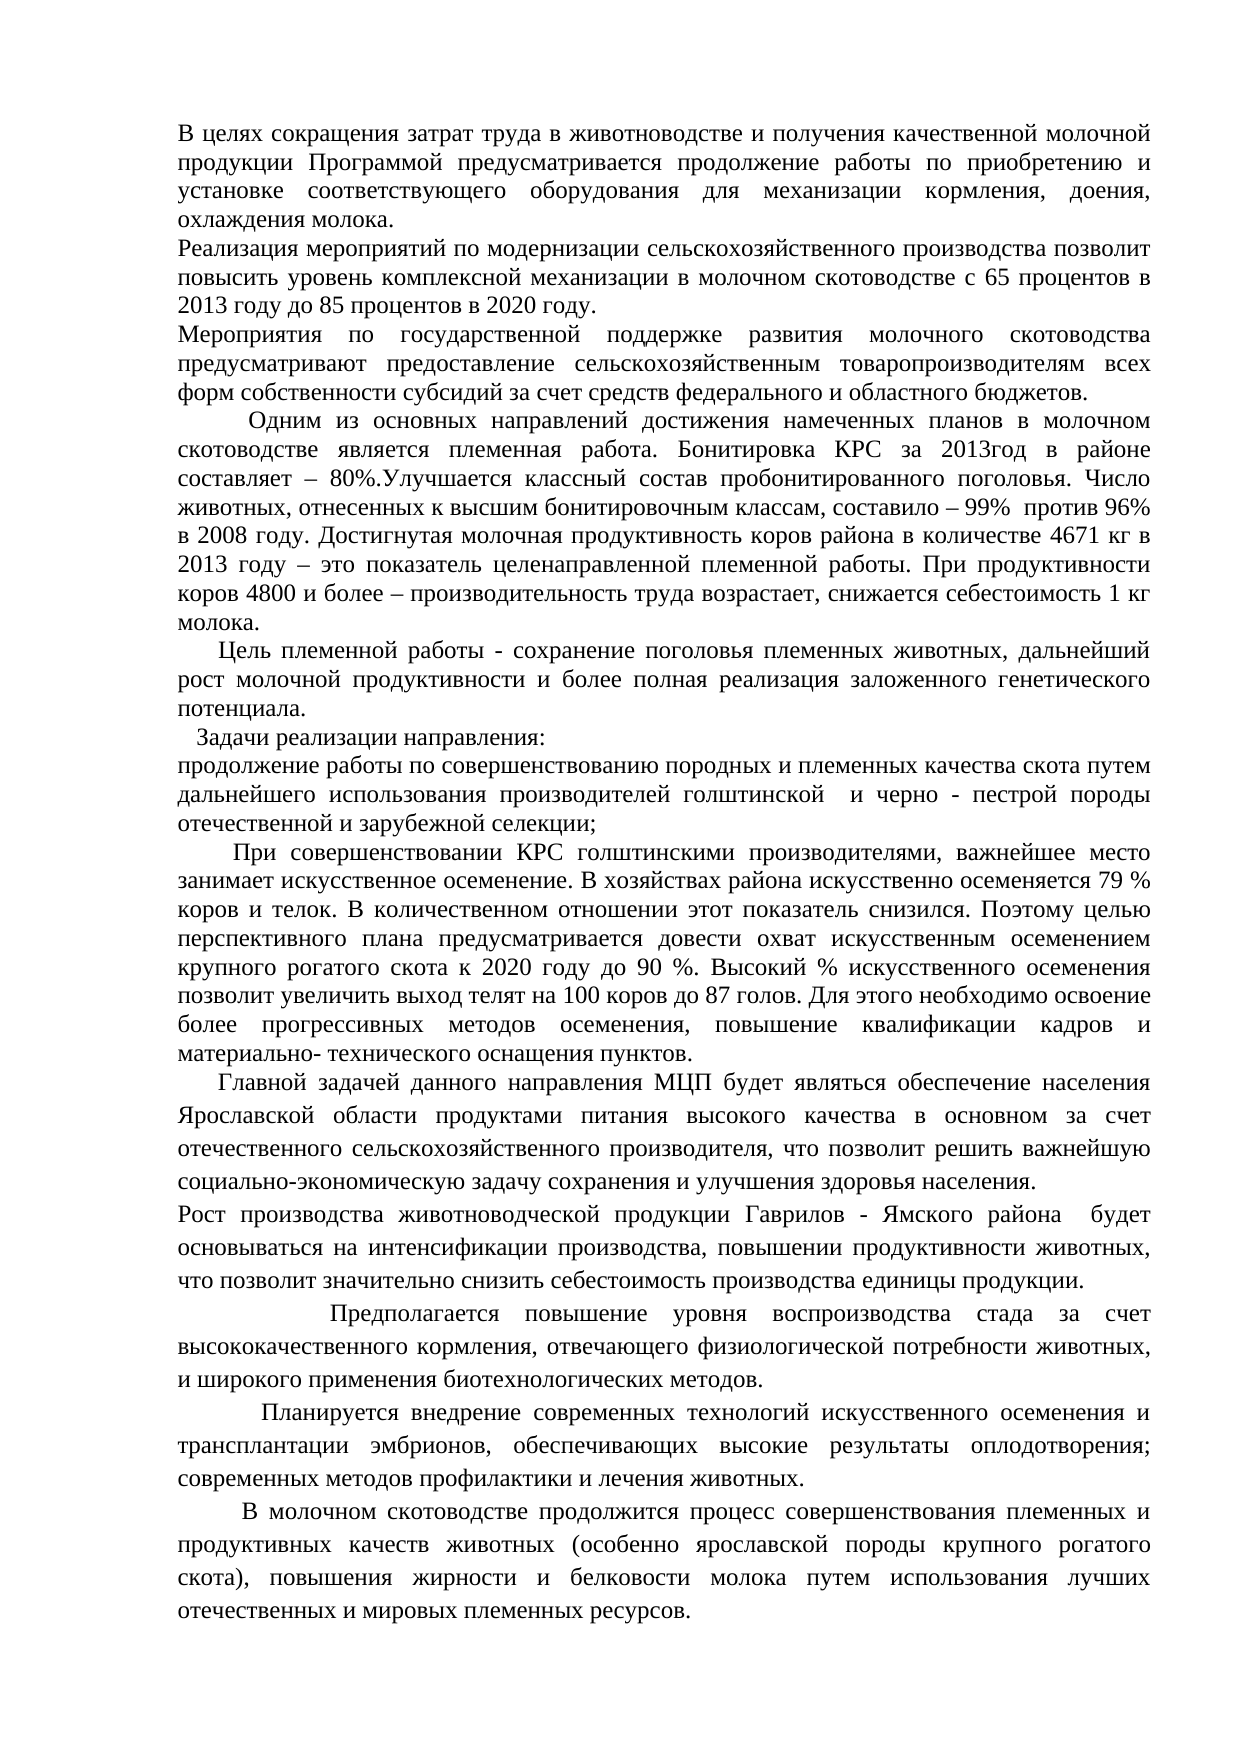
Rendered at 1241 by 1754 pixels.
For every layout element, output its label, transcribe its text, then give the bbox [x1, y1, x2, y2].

text Цель племенной работы - сохранение поголовья племенных животных, дальнейший рост молочной продуктивности и более полная реализация заложенного генетического потенциала. [177, 636, 1152, 722]
text Рост производства животноводческой продукции Гаврилов - Ямского района будет основываться на интенсификации производства, повышении продуктивности животных, что позволит значительно снизить себестоимость производства единицы продукции. [177, 1199, 1152, 1294]
text Мероприятия по государственной поддержке развития молочного скотоводства предусматривают предоставление сельскохозяйственным товаропроизводителям всех форм собственности субсидий за счет средств федерального и областного бюджетов. [177, 319, 1152, 406]
text Главной задачей данного направления МЦП будет являться обеспечение населения Ярославской области продуктами питания высокого качества в основном за счет отечественного сельскохозяйственного производителя, что позволит решить важнейшую социально-экономическую задачу сохранения и улучшения здоровья населения. [177, 1067, 1152, 1195]
text В целях сокращения затрат труда в животноводстве и получения качественной молочной продукции Программой предусматривается продолжение работы по приобретению и установке соответствующего оборудования для механизации кормления, доения, охлаждения молока. [177, 118, 1152, 233]
text Реализация мероприятий по модернизации сельскохозяйственного производства позволит повысить уровень комплексной механизации в молочном скотоводстве с 65 процентов в 2013 году до 85 процентов в 2020 году. [177, 233, 1152, 319]
text Планируется внедрение современных технологий искусственного осеменения и трансплантации эмбрионов, обеспечивающих высокие результаты оплодотворения; современных методов профилактики и лечения животных. [177, 1397, 1152, 1492]
text продолжение работы по совершенствованию породных и племенных качества скота путем дальнейшего использования производителей голштинской и черно - пестрой породы отечественной и зарубежной селекции; [177, 751, 1152, 837]
text Одним из основных направлений достижения намеченных планов в молочном скотоводстве является племенная работа. Бонитировка КРС за 2013год в районе составляет – 80%.Улучшается классный состав пробонитированного поголовья. Число животных, отнесенных к высшим бонитировочным классам, составило – 99% против 96% в 2008 году. Достигнутая молочная продуктивность коров района в количестве 4671 кг в 2013 году – это показатель целенаправленной племенной работы. При продуктивности коров 4800 и более – производительность труда возрастает, снижается себестоимость 1 кг молока. [177, 406, 1152, 636]
text При совершенствовании КРС голштинскими производителями, важнейшее место занимает искусственное осеменение. В хозяйствах района искусственно осеменяется 79 % коров и телок. В количественном отношении этот показатель снизился. Поэтому целью перспективного плана предусматривается довести охват искусственным осеменением крупного рогатого скота к 2020 году до 90 %. Высокий % искусственного осеменения позволит увеличить выход телят на 100 коров до 87 голов. Для этого необходимо освоение более прогрессивных методов осеменения, повышение квалификации кадров и материально- технического оснащения пунктов. [177, 837, 1152, 1067]
text Предполагается повышение уровня воспроизводства стада за счет высококачественного кормления, отвечающего физиологической потребности животных, и широкого применения биотехнологических методов. [177, 1298, 1152, 1393]
text Задачи реализации направления: [177, 722, 1152, 751]
text В молочном скотоводстве продолжится процесс совершенствования племенных и продуктивных качеств животных (особенно ярославской породы крупного рогатого скота), повышения жирности и белковости молока путем использования лучших отечественных и мировых племенных ресурсов. [177, 1496, 1152, 1624]
